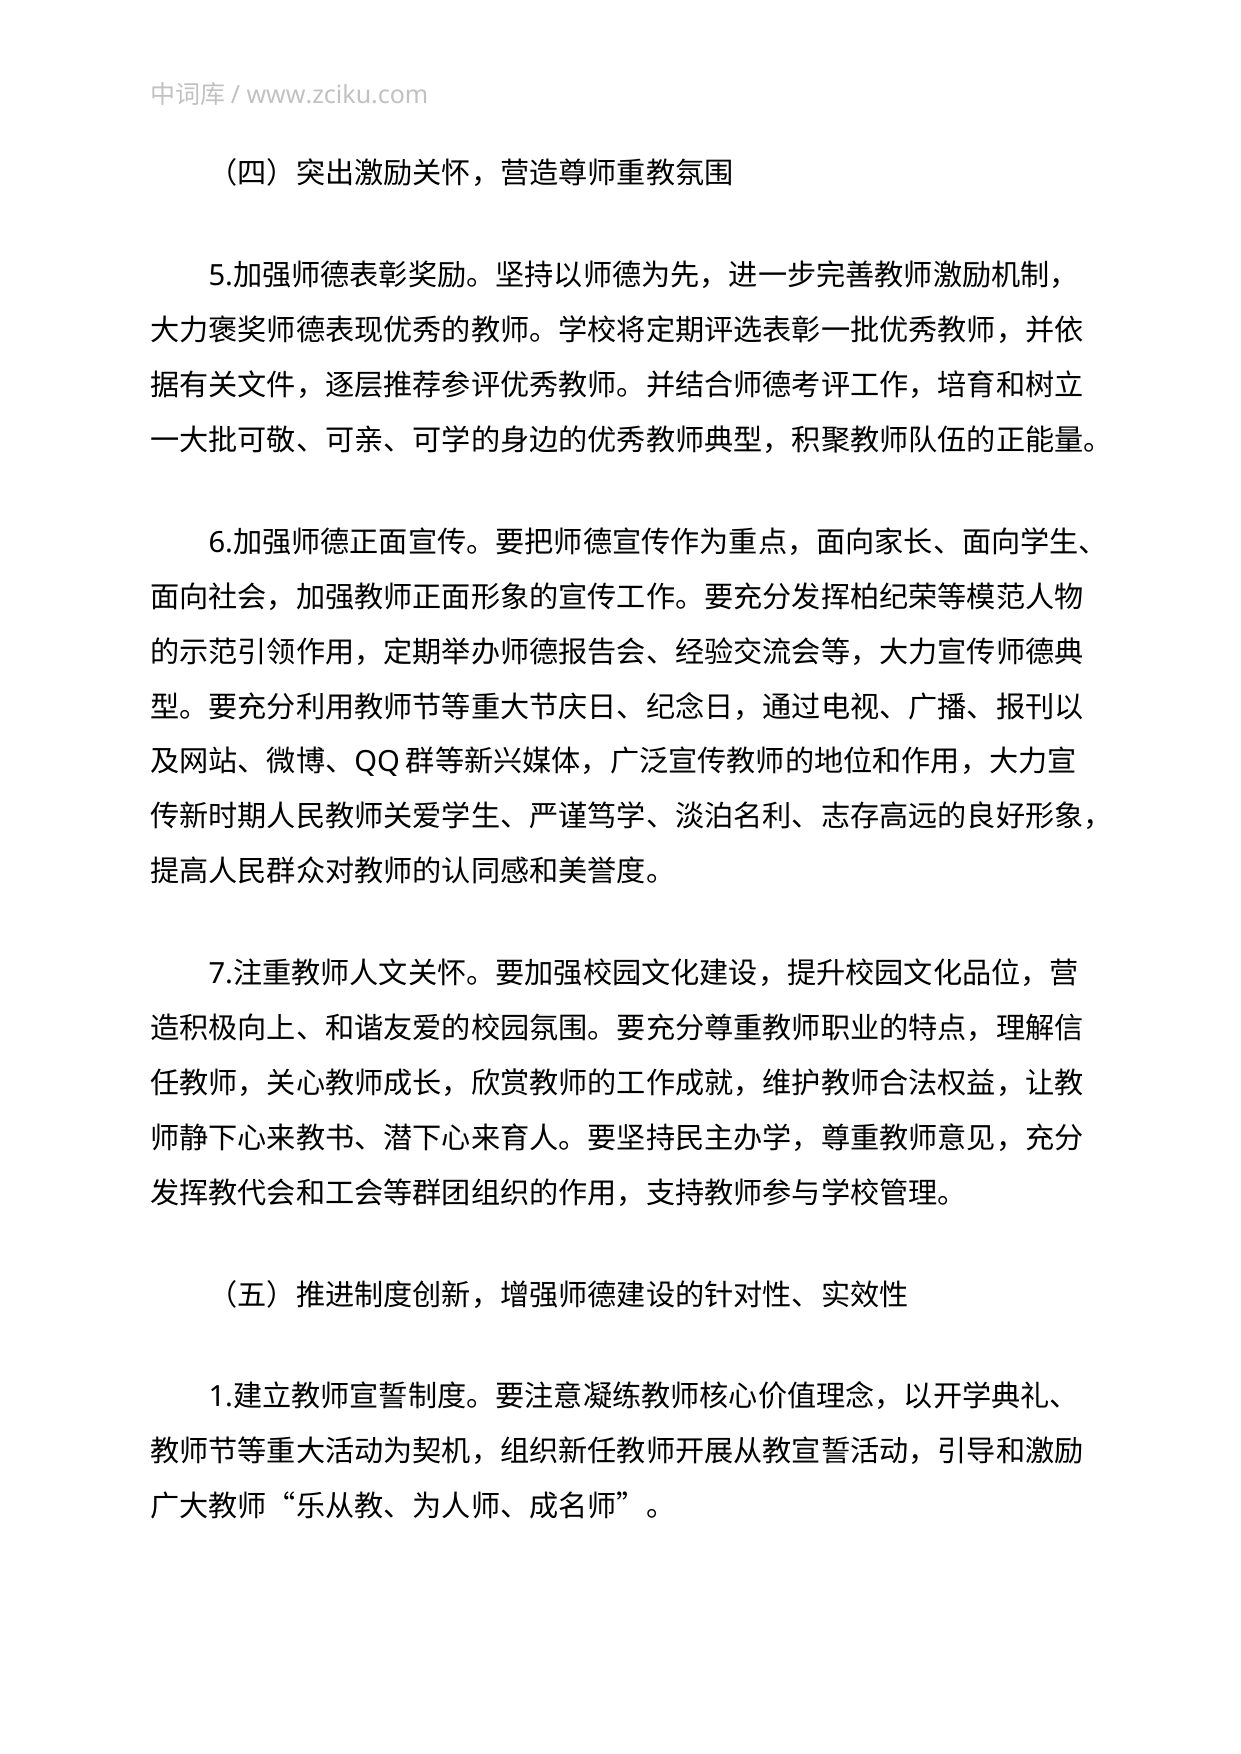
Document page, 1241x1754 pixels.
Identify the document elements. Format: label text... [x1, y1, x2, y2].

text 5.加强师德表彰奖励。坚持以师德为先，进一步完善教师激励机制，大力褒奖师德表现优秀的教师。学校将定期评选表彰一批优秀教师，并依据有关文件，逐层推荐参评优秀教师。并结合师德考评工作，培育和树立一大批可敬、可亲、可学的身边的优秀教师典型，积聚教师队伍的正能量。 [150, 252, 1090, 459]
text （五）推进制度创新，增强师德建设的针对性、实效性 [150, 1271, 1090, 1313]
text （四）突出激励关怀，营造尊师重教氛围 [150, 150, 1090, 192]
text 7.注重教师人文关怀。要加强校园文化建设，提升校园文化品位，营造积极向上、和谐友爱的校园氛围。要充分尊重教师职业的特点，理解信任教师，关心教师成长，欣赏教师的工作成就，维护教师合法权益，让教师静下心来教书、潜下心来育人。要坚持民主办学，尊重教师意见，充分发挥教代会和工会等群团组织的作用，支持教师参与学校管理。 [150, 950, 1090, 1212]
text 1.建立教师宣誓制度。要注意凝练教师核心价值理念，以开学典礼、教师节等重大活动为契机，组织新任教师开展从教宣誓活动，引导和激励广大教师“乐从教、为人师、成名师”。 [150, 1373, 1090, 1525]
text 6.加强师德正面宣传。要把师德宣传作为重点，面向家长、面向学生、面向社会，加强教师正面形象的宣传工作。要充分发挥柏纪荣等模范人物的示范引领作用，定期举办师德报告会、经验交流会等，大力宣传师德典型。要充分利用教师节等重大节庆日、纪念日，通过电视、广播、报刊以及网站、微博、QQ群等新兴媒体，广泛宣传教师的地位和作用，大力宣传新时期人民教师关爱学生、严谨笃学、淡泊名利、志存高远的良好形象，提高人民群众对教师的认同感和美誉度。 [150, 518, 1090, 890]
